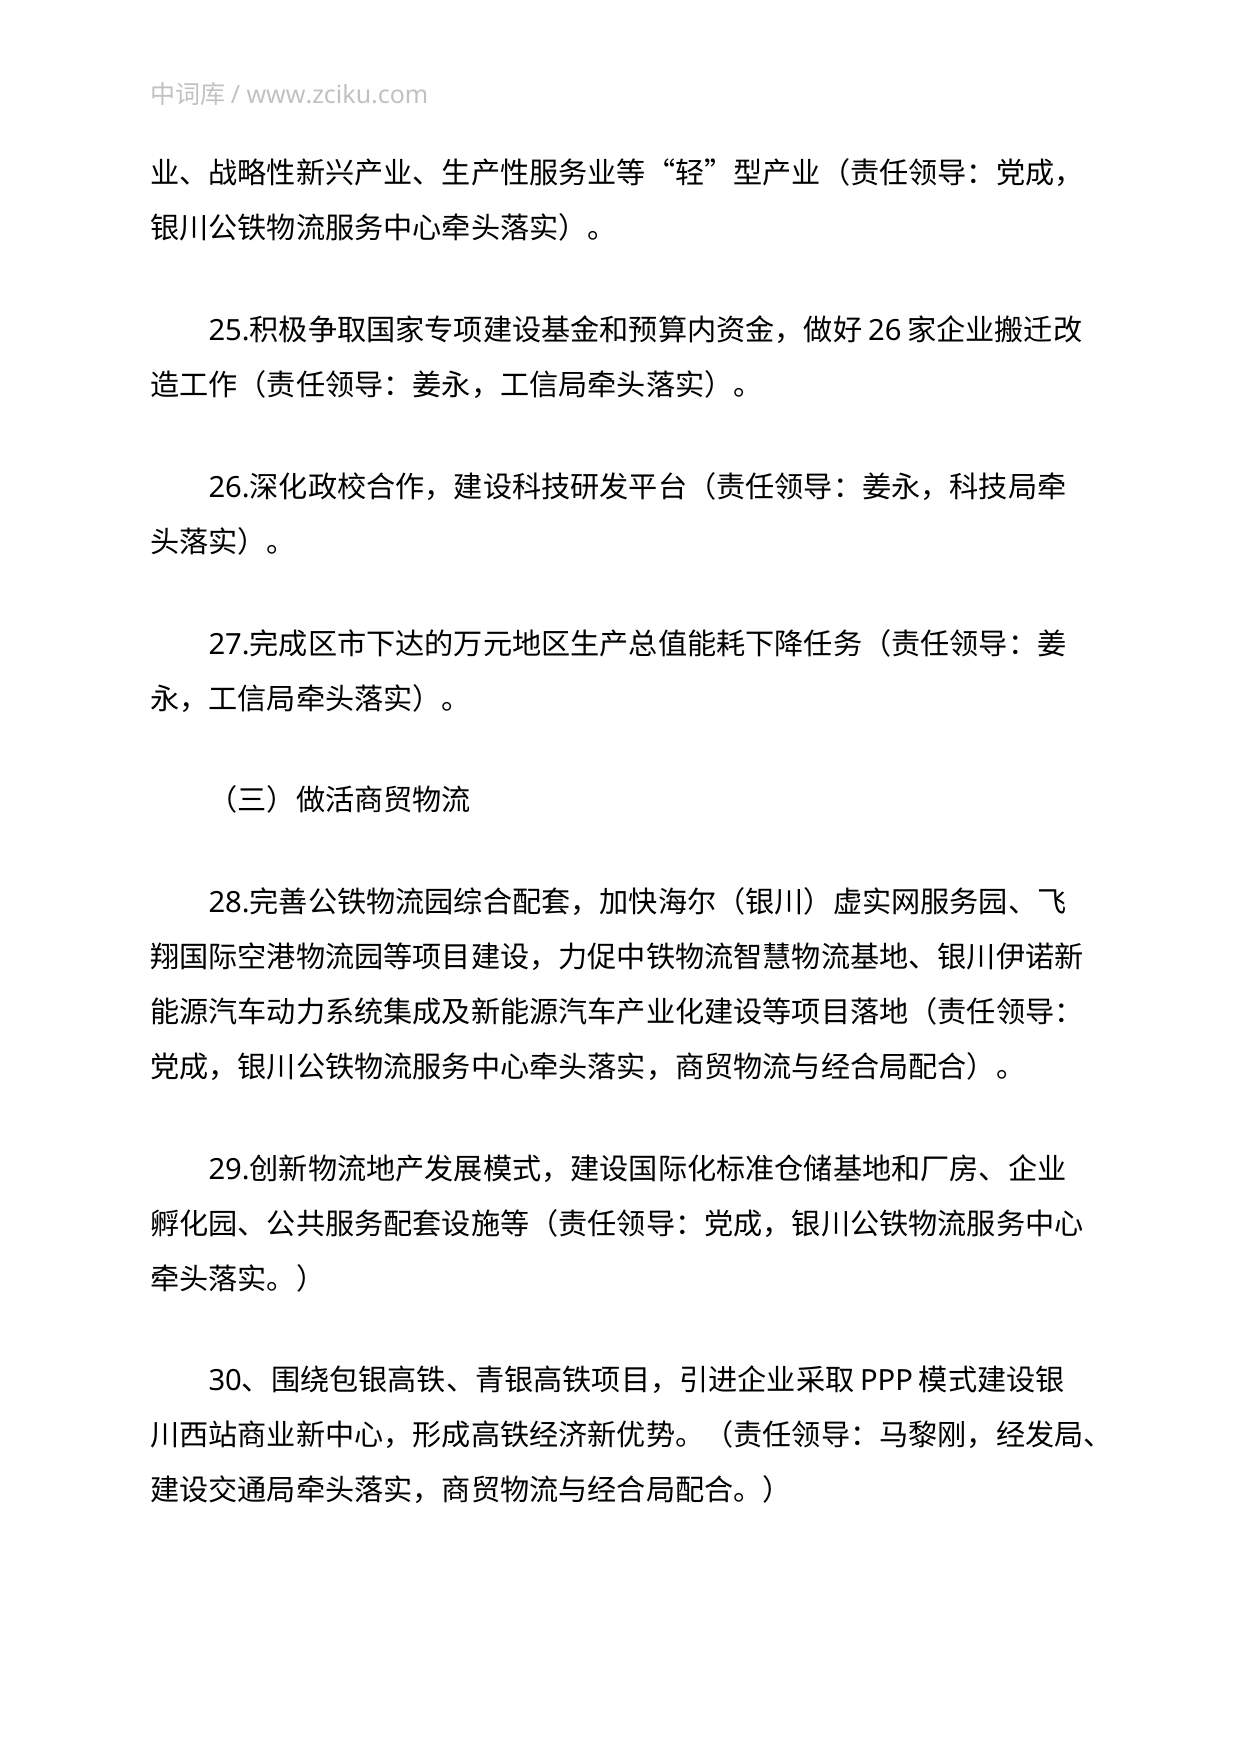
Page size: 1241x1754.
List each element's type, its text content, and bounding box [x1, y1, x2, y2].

text （三）做活商贸物流 [150, 777, 1090, 819]
text 30、围绕包银高铁、青银高铁项目，引进企业采取PPP模式建设银川西站商业新中心，形成高铁经济新优势。（责任领导：马黎刚，经发局、建设交通局牵头落实，商贸物流与经合局配合。） [150, 1357, 1090, 1509]
text 25.积极争取国家专项建设基金和预算内资金，做好26家企业搬迁改造工作（责任领导：姜永，工信局牵头落实）。 [150, 307, 1090, 404]
text 26.深化政校合作，建设科技研发平台（责任领导：姜永，科技局牵头落实）。 [150, 463, 1090, 561]
text 29.创新物流地产发展模式，建设国际化标准仓储基地和厂房、企业孵化园、公共服务配套设施等（责任领导：党成，银川公铁物流服务中心牵头落实。） [150, 1145, 1090, 1297]
text 27.完成区市下达的万元地区生产总值能耗下降任务（责任领导：姜永，工信局牵头落实）。 [150, 620, 1090, 717]
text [150, 150, 1090, 247]
text 28.完善公铁物流园综合配套，加快海尔（银川）虚实网服务园、飞翔国际空港物流园等项目建设，力促中铁物流智慧物流基地、银川伊诺新能源汽车动力系统集成及新能源汽车产业化建设等项目落地（责任领导：党成，银川公铁物流服务中心牵头落实，商贸物流与经合局配合）。 [150, 879, 1090, 1086]
